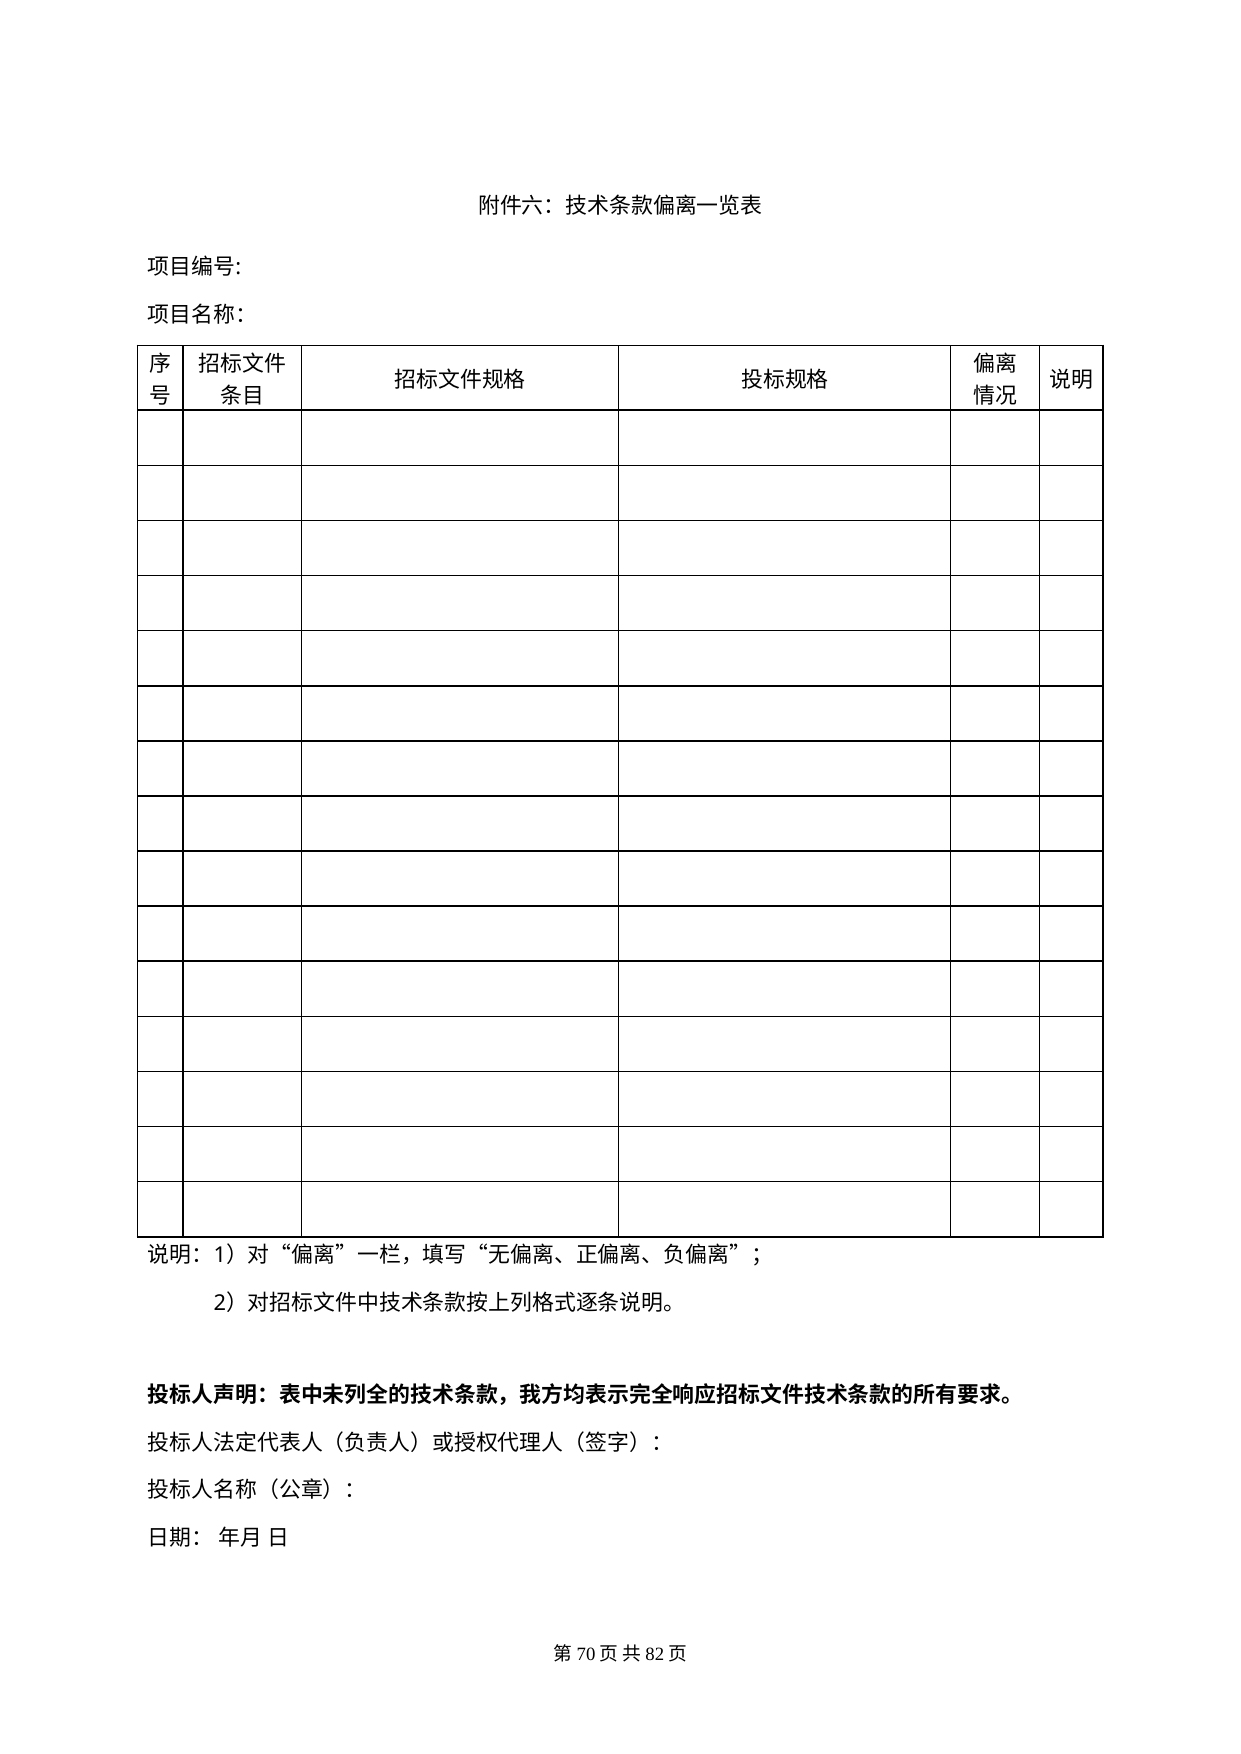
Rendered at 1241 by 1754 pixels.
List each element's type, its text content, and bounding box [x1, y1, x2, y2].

table_header 招标文件规格 [302, 346, 618, 409]
table_cell [138, 907, 182, 960]
table_cell [184, 852, 301, 905]
table_cell [1040, 1072, 1102, 1126]
table_cell [619, 797, 950, 850]
table_cell [184, 1017, 301, 1071]
table_cell [138, 852, 182, 905]
table_cell [138, 962, 182, 1016]
text 项目名称： [148, 297, 1092, 329]
table_header 序号 [138, 346, 182, 409]
table_cell [302, 1182, 618, 1236]
table_cell [951, 797, 1039, 850]
table_cell [184, 962, 301, 1016]
table_cell [951, 742, 1039, 795]
table_cell [1040, 742, 1102, 795]
table_cell [302, 521, 618, 575]
table_cell [138, 466, 182, 519]
table_cell [302, 907, 618, 960]
table_header 偏离 情况 [951, 346, 1039, 409]
table_cell [302, 466, 618, 519]
table_cell [1040, 631, 1102, 685]
table_cell [184, 631, 301, 685]
table_cell [951, 1017, 1039, 1071]
table_cell [138, 521, 182, 575]
text 日期： 年月 日 [148, 1520, 1092, 1552]
table_cell [1040, 852, 1102, 905]
table_header 招标文件条目 [184, 346, 301, 409]
table_cell [619, 631, 950, 685]
table_cell [951, 687, 1039, 740]
table_cell [619, 466, 950, 519]
table_cell [302, 1127, 618, 1181]
table_cell [184, 687, 301, 740]
table_cell [951, 521, 1039, 575]
text 项目编号: [148, 249, 1092, 281]
table_cell [619, 576, 950, 630]
table_cell [951, 576, 1039, 630]
table_cell [302, 742, 618, 795]
table_cell [138, 1072, 182, 1126]
table_header 说明 [1040, 346, 1102, 409]
table_cell [1040, 521, 1102, 575]
table_cell [619, 962, 950, 1016]
table_cell [184, 797, 301, 850]
table_cell [302, 1072, 618, 1126]
table_cell [619, 687, 950, 740]
table_cell [619, 411, 950, 464]
table_cell [302, 797, 618, 850]
table_cell [619, 1127, 950, 1181]
table_cell [1040, 1182, 1102, 1236]
subtitle 附件六：技术条款偏离一览表 [148, 181, 1092, 222]
table_cell [138, 1127, 182, 1181]
table_cell [951, 907, 1039, 960]
table_cell [1040, 962, 1102, 1016]
table_cell [184, 742, 301, 795]
table_cell [1040, 797, 1102, 850]
table_cell [619, 1072, 950, 1126]
table_cell [138, 687, 182, 740]
table_cell [619, 907, 950, 960]
table_cell [302, 687, 618, 740]
table_cell [138, 797, 182, 850]
table_cell [138, 576, 182, 630]
table_cell [951, 1182, 1039, 1236]
table_cell [302, 576, 618, 630]
table_cell [1040, 1127, 1102, 1181]
table_cell [184, 1182, 301, 1236]
table_cell [951, 631, 1039, 685]
table_cell [951, 411, 1039, 464]
table_cell [619, 1182, 950, 1236]
table_header 投标规格 [619, 346, 950, 409]
table_cell [302, 1017, 618, 1071]
table_cell [138, 1182, 182, 1236]
table_cell [1040, 411, 1102, 464]
table_cell [138, 411, 182, 464]
table_cell [619, 742, 950, 795]
text 投标人法定代表人（负责人）或授权代理人（签字）： [148, 1425, 1092, 1457]
table_cell [184, 907, 301, 960]
table_cell [138, 742, 182, 795]
text 说明：1）对“偏离”一栏，填写“无偏离、正偏离、负偏离”； [148, 1238, 1092, 1269]
table_cell [619, 521, 950, 575]
table_cell [138, 1017, 182, 1071]
table_cell [184, 466, 301, 519]
table_cell [302, 411, 618, 464]
table_cell [1040, 576, 1102, 630]
text 投标人名称（公章）： [148, 1472, 1092, 1504]
table_cell [302, 962, 618, 1016]
table_cell [184, 411, 301, 464]
table_cell [619, 1017, 950, 1071]
table_cell [138, 631, 182, 685]
table_cell [951, 1072, 1039, 1126]
table_cell [951, 1127, 1039, 1181]
table_cell [1040, 466, 1102, 519]
table_cell [951, 852, 1039, 905]
table_cell [951, 962, 1039, 1016]
table_cell [184, 521, 301, 575]
table_cell [302, 631, 618, 685]
table_cell [184, 576, 301, 630]
table_cell [1040, 687, 1102, 740]
text 2）对招标文件中技术条款按上列格式逐条说明。 [148, 1285, 1092, 1317]
table_cell [302, 852, 618, 905]
table_cell [1040, 907, 1102, 960]
text 投标人声明：表中未列全的技术条款，我方均表示完全响应招标文件技术条款的所有要求。 [148, 1377, 1092, 1409]
table_cell [951, 466, 1039, 519]
table_cell [619, 852, 950, 905]
table_cell [1040, 1017, 1102, 1071]
table_cell [184, 1072, 301, 1126]
table_cell [184, 1127, 301, 1181]
